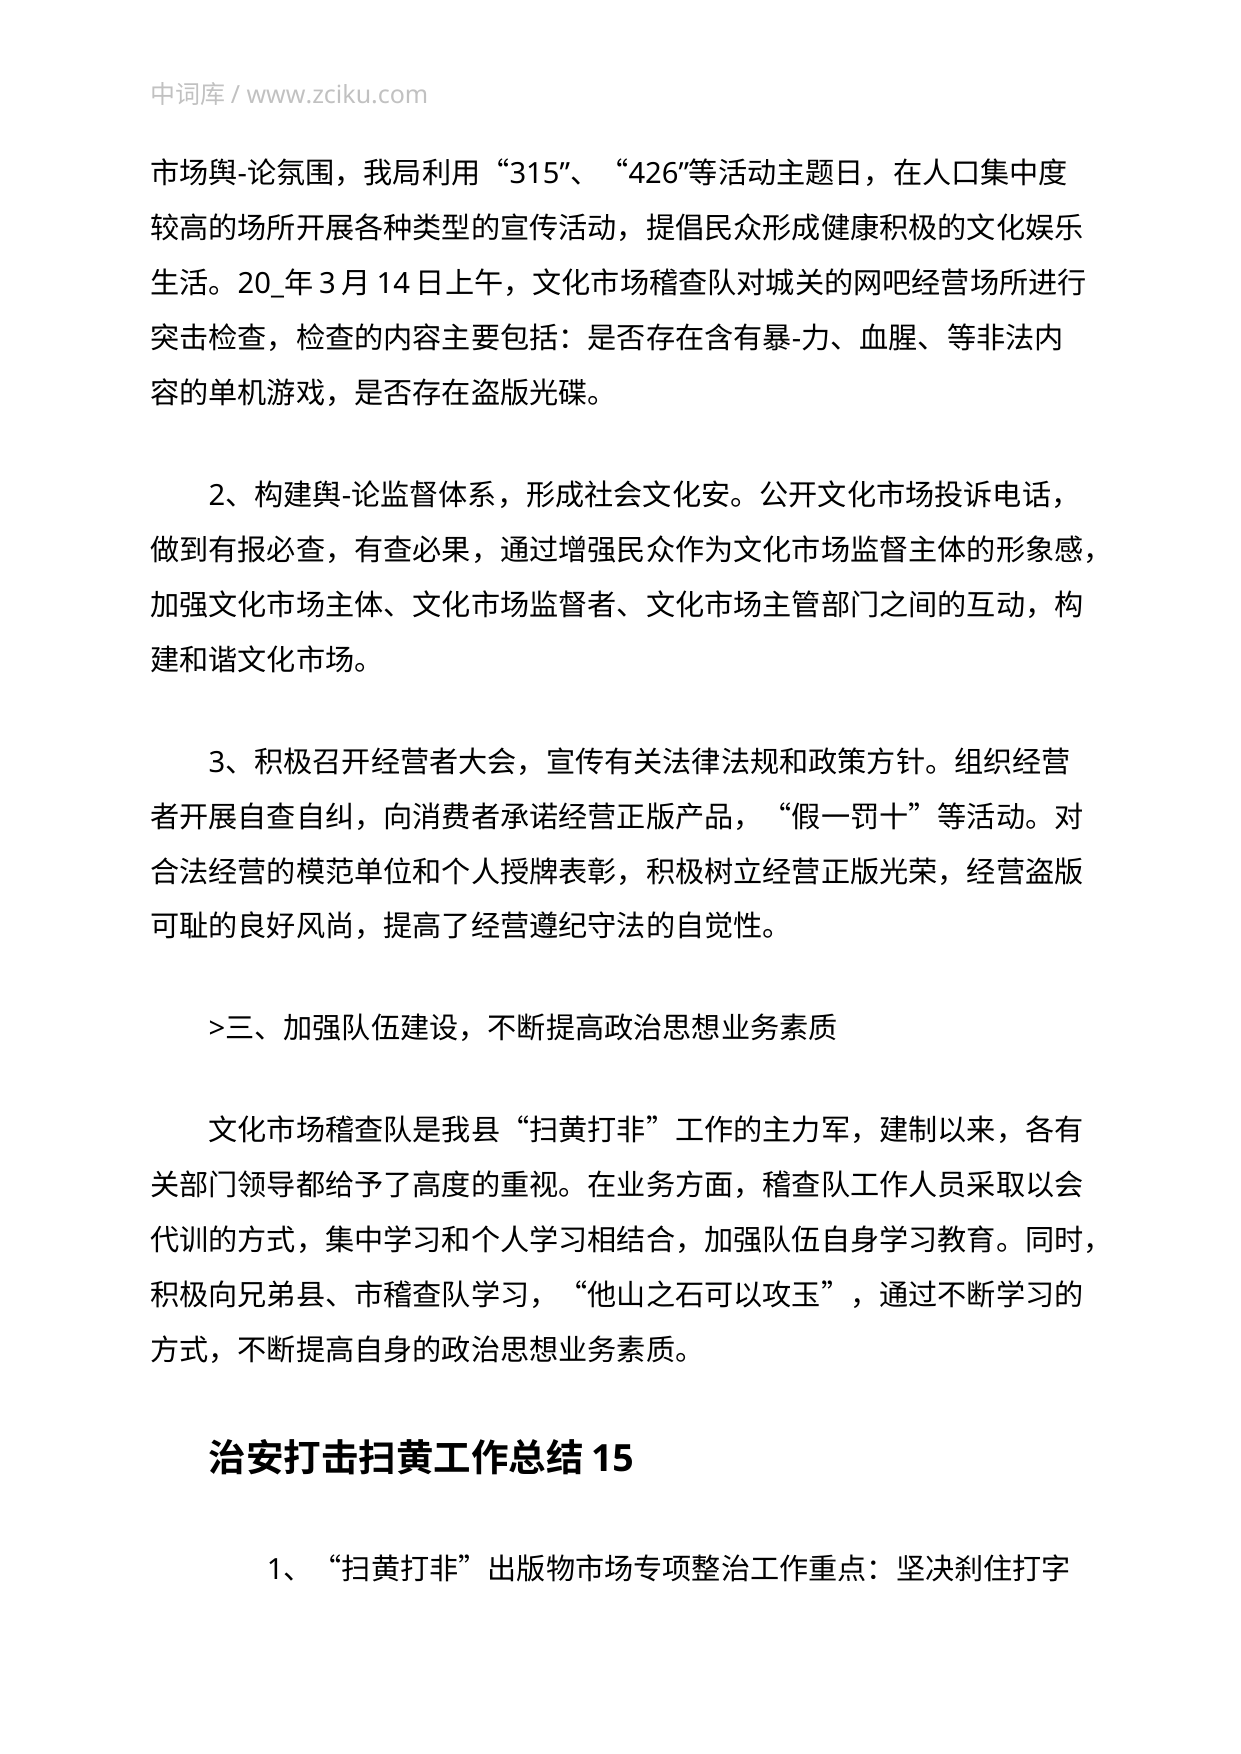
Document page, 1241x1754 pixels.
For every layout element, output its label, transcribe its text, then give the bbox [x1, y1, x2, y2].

text 文化市场稽查队是我县“扫黄打非”工作的主力军，建制以来，各有关部门领导都给予了高度的重视。在业务方面，稽查队工作人员采取以会代训的方式，集中学习和个人学习相结合，加强队伍自身学习教育。同时，积极向兄弟县、市稽查队学习，“他山之石可以攻玉”，通过不断学习的方式，不断提高自身的政治思想业务素质。 [150, 1107, 1090, 1369]
text >三、加强队伍建设，不断提高政治思想业务素质 [150, 1005, 1090, 1047]
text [150, 150, 1090, 412]
text 治安打击扫黄工作总结15 [150, 1428, 1090, 1483]
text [150, 1546, 1090, 1588]
text 3、积极召开经营者大会，宣传有关法律法规和政策方针。组织经营者开展自查自纠，向消费者承诺经营正版产品，“假一罚十”等活动。对合法经营的模范单位和个人授牌表彰，积极树立经营正版光荣，经营盗版可耻的良好风尚，提高了经营遵纪守法的自觉性。 [150, 738, 1090, 945]
text 2、构建舆-论监督体系，形成社会文化安。公开文化市场投诉电话，做到有报必查，有查必果，通过增强民众作为文化市场监督主体的形象感，加强文化市场主体、文化市场监督者、文化市场主管部门之间的互动，构建和谐文化市场。 [150, 472, 1090, 679]
